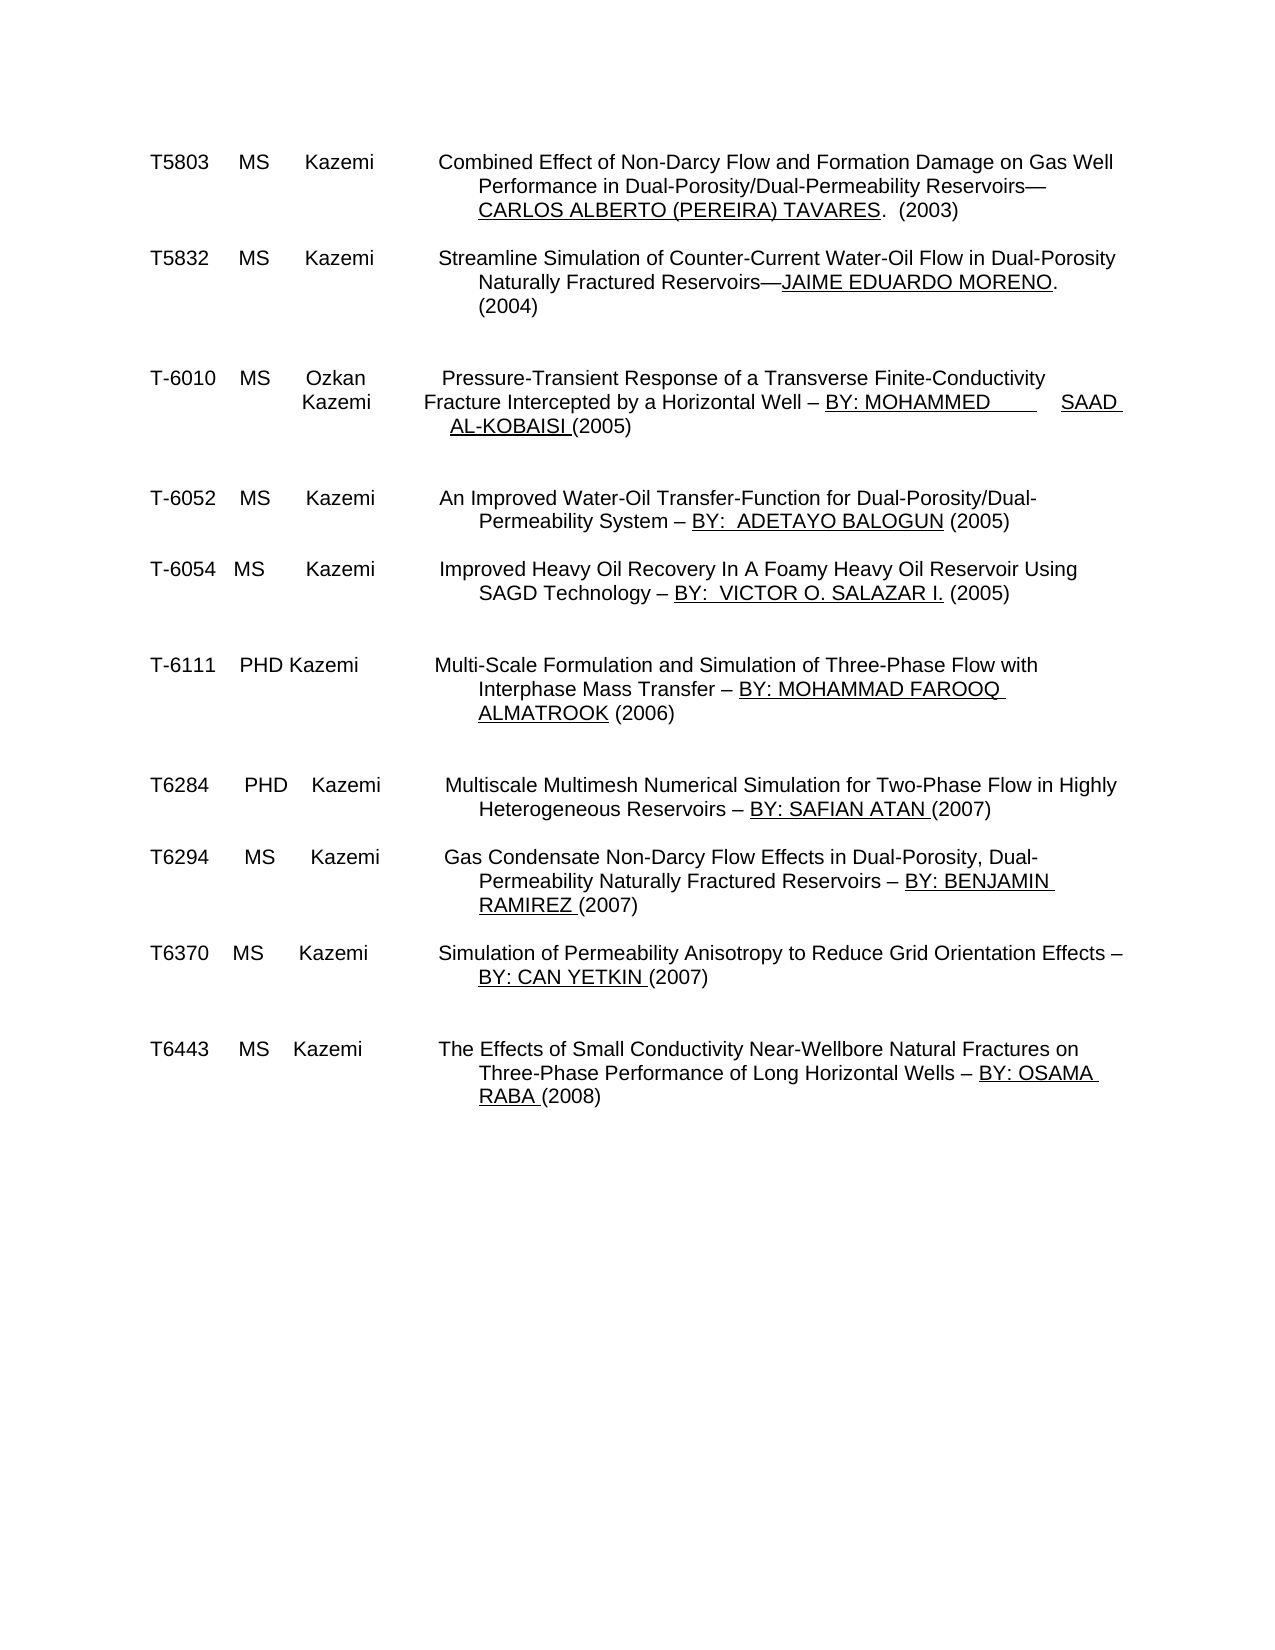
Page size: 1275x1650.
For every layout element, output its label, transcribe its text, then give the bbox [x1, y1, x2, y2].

text T5803 MS Kazemi Combined Effect of Non-Darcy Flow and Formation Damage on Gas Well Performance in Dual-Porosity/Dual-Permeability Reservoirs—CARLOS ALBERTO (PEREIRA) TAVARES. (2003) [150, 150, 1125, 222]
text T6443 MS Kazemi The Effects of Small Conductivity Near-Wellbore Natural Fractures on Three-Phase Performance of Long Horizontal Wells – BY: OSAMA RABA (2008) [150, 1036, 1125, 1108]
text T6294 MS Kazemi Gas Condensate Non-Darcy Flow Effects in Dual-Porosity, Dual-Permeability Naturally Fractured Reservoirs – BY: BENJAMIN RAMIREZ (2007) [150, 845, 1125, 917]
text T-6010 MS Ozkan Pressure-Transient Response of a Transverse Finite-Conductivity [37, 342, 1125, 389]
text T5832 MS Kazemi Streamline Simulation of Counter-Current Water-Oil Flow in Dual-Porosity Naturally Fractured Reservoirs—JAIME EDUARDO MORENO. (2004) [150, 246, 1125, 318]
text T6370 MS Kazemi Simulation of Permeability Anisotropy to Reduce Grid Orientation Effects – BY: CAN YETKIN (2007) [150, 941, 1125, 988]
text Kazemi Fracture Intercepted by a Horizontal Well – BY: MOHAMMED SAAD AL-KOBAISI (2005) [150, 389, 1125, 437]
text T-6111 PHD Kazemi Multi-Scale Formulation and Simulation of Three-Phase Flow with Interphase Mass Transfer – BY: MOHAMMAD FAROOQ ALMATROOK (2006) [150, 653, 1125, 725]
text T6284 PHD Kazemi Multiscale Multimesh Numerical Simulation for Two-Phase Flow in Highly Heterogeneous Reservoirs – BY: SAFIAN ATAN (2007) [150, 773, 1125, 821]
text T-6052 MS Kazemi An Improved Water-Oil Transfer-Function for Dual-Porosity/Dual-Permeability System – BY: ADETAYO BALOGUN (2005) [150, 485, 1125, 533]
text T-6054 MS Kazemi Improved Heavy Oil Recovery In A Foamy Heavy Oil Reservoir Using SAGD Technology – BY: VICTOR O. SALAZAR I. (2005) [150, 557, 1125, 605]
